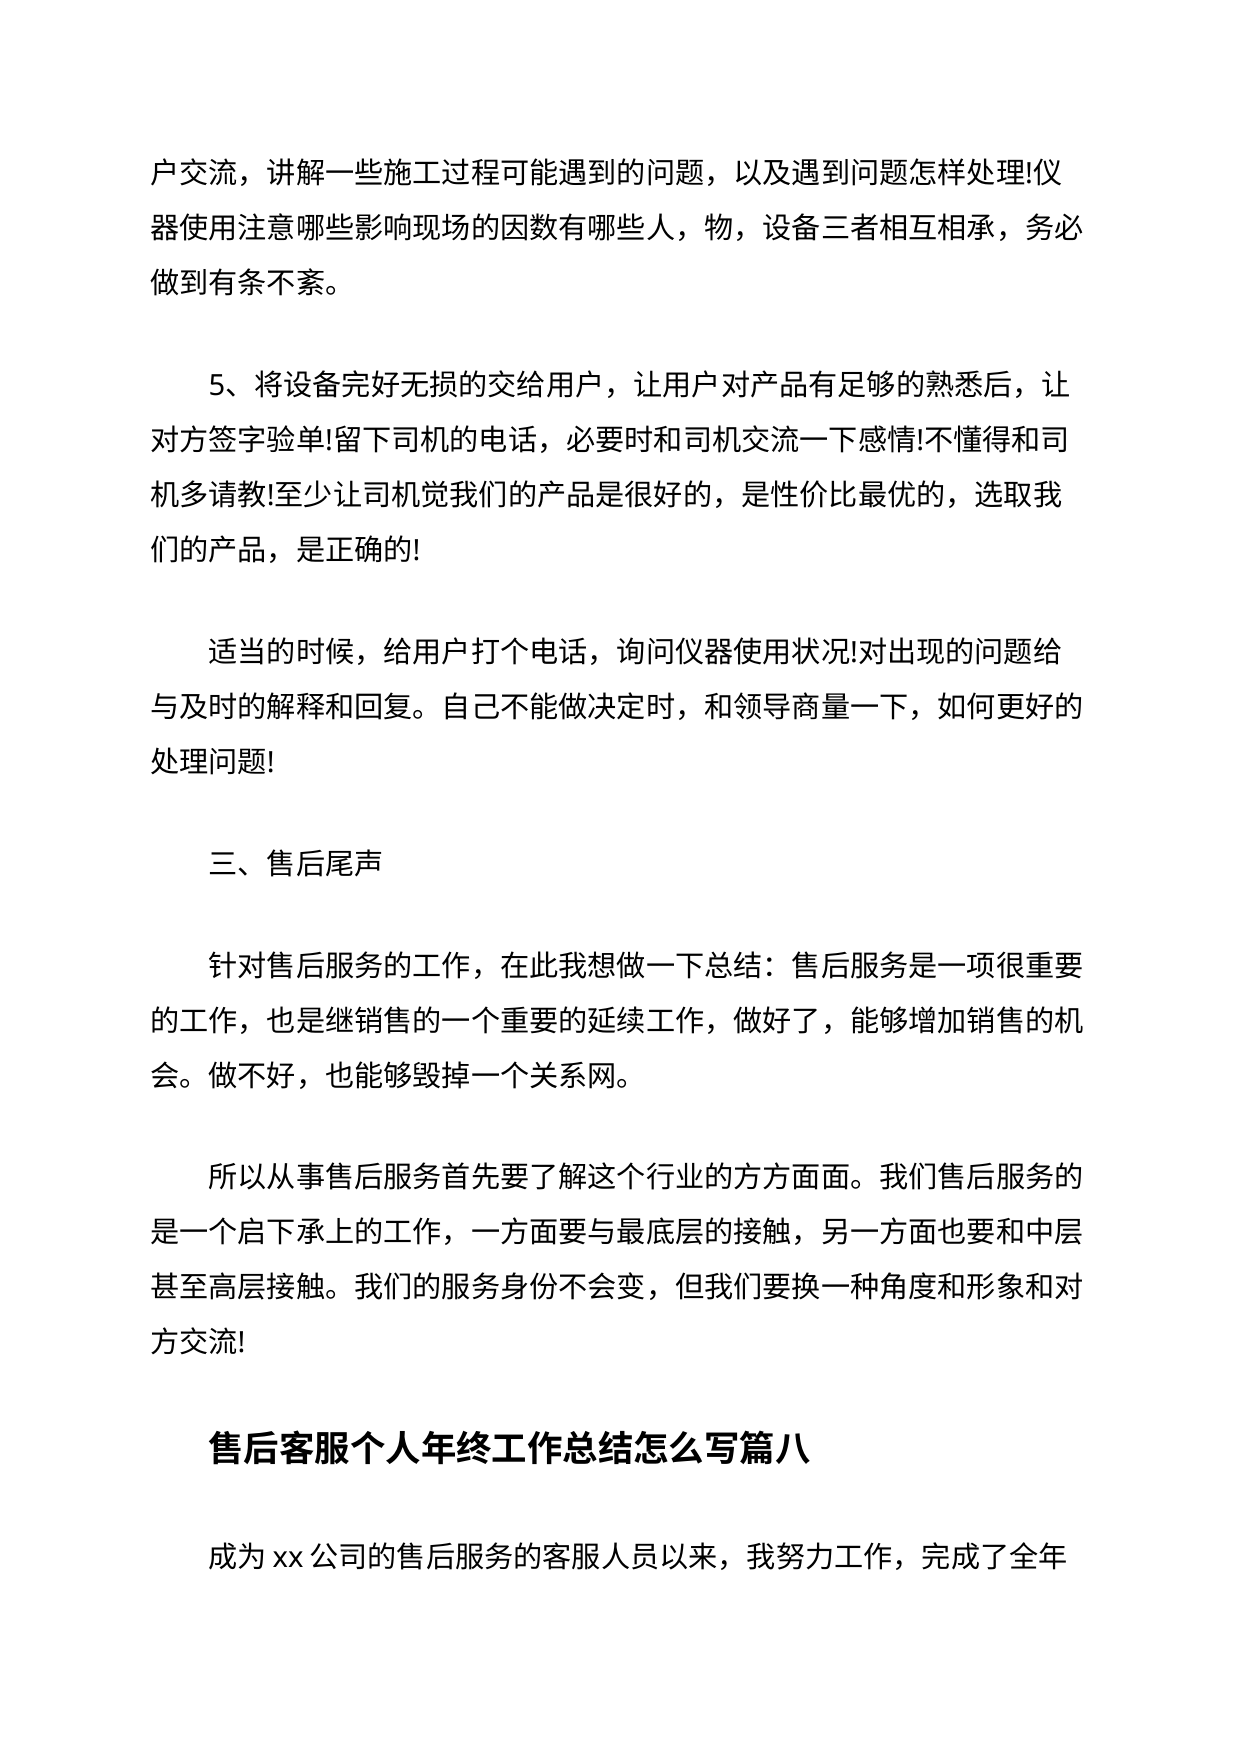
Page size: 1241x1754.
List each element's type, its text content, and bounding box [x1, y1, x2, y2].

text 所以从事售后服务首先要了解这个行业的方方面面。我们售后服务的是一个启下承上的工作，一方面要与最底层的接触，另一方面也要和中层甚至高层接触。我们的服务身份不会变，但我们要换一种角度和形象和对方交流! [150, 1154, 1090, 1361]
text 售后客服个人年终工作总结怎么写篇八 [150, 1421, 1090, 1472]
text 针对售后服务的工作，在此我想做一下总结：售后服务是一项很重要的工作，也是继销售的一个重要的延续工作，做好了，能够增加销售的机会。做不好，也能够毁掉一个关系网。 [150, 942, 1090, 1094]
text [150, 150, 1090, 302]
text 三、售后尾声 [150, 841, 1090, 883]
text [150, 1534, 1090, 1576]
text 5、将设备完好无损的交给用户，让用户对产品有足够的熟悉后，让对方签字验单!留下司机的电话，必要时和司机交流一下感情!不懂得和司机多请教!至少让司机觉我们的产品是很好的，是性价比最优的，选取我们的产品，是正确的! [150, 362, 1090, 569]
text 适当的时候，给用户打个电话，询问仪器使用状况!对出现的问题给与及时的解释和回复。自己不能做决定时，和领导商量一下，如何更好的处理问题! [150, 629, 1090, 781]
